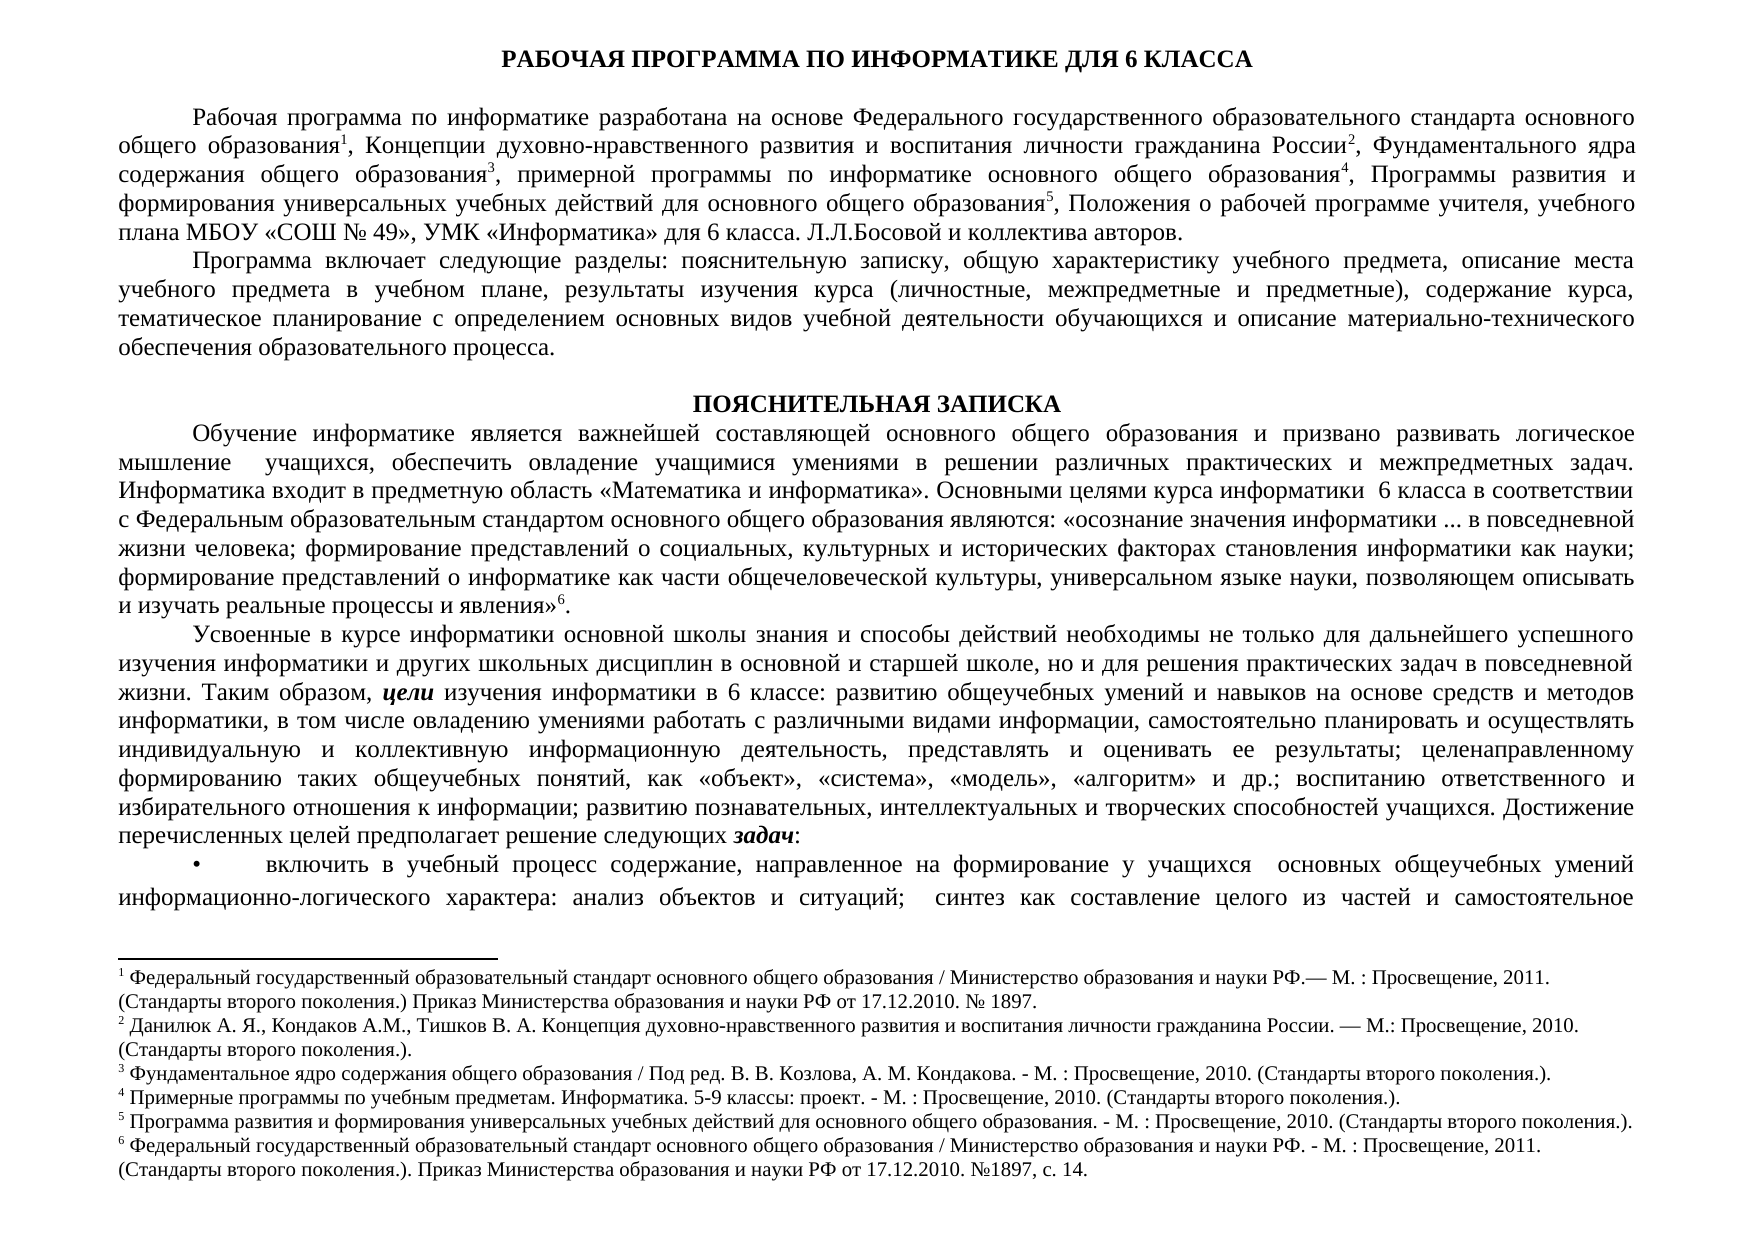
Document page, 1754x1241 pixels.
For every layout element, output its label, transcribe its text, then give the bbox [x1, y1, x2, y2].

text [118, 849, 1636, 911]
text РАБОЧАЯ ПРОГРАММА ПО ИНФОРМАТИКЕ ДЛЯ 6 КЛАССА [118, 44, 1636, 73]
text Обучение информатике является важнейшей составляющей основного общего образования и призвано развивать логическое мышление учащихся, обеспечить овладение учащимися умениями в решении различных практических и межпредметных задач. Информатика входит в предметную область «Математика и информатика». Основными целями курса информатики 6 класса в соответствии с Федеральным образовательным стандартом основного общего образования являются: «осознание значения информатики ... в повседневной жизни человека; формирование представлений о социальных, культурных и исторических факторах становления информатики как науки; формирование представлений о информатике как части общечеловеческой культуры, универсальном языке науки, позволяющем описывать и изучать реальные процессы и явления». [118, 418, 1636, 619]
text Усвоенные в курсе информатики основной школы знания и способы действий необходимы не только для дальнейшего успешного изучения информатики и других школьных дисциплин в основной и старшей школе, но и для решения практических задач в повседневной жизни. Таким образом, цели изучения информатики в 6 классе: развитию общеучебных умений и навыков на основе средств и методов информатики, в том числе овладению умениями работать с различными видами информации, самостоятельно планировать и осуществлять индивидуальную и коллективную информационную деятельность, представлять и оценивать ее результаты; целенаправленному формированию таких общеучебных понятий, как «объект», «система», «модель», «алгоритм» и др.; воспитанию ответственного и избирательного отношения к информации; развитию познавательных, интеллектуальных и творческих способностей учащихся. Достижение перечисленных целей предполагает решение следующих задач: [118, 619, 1636, 849]
text ПОЯСНИТЕЛЬНАЯ ЗАПИСКА [118, 389, 1636, 418]
text Рабочая программа по информатике разработана на основе Федерального государственного образовательного стандарта основного общего образования, Концепции духовно-нравственного развития и воспитания личности гражданина России, Фундаментального ядра содержания общего образования, примерной программы по информатике основного общего образования, Программы развития и формирования универсальных учебных действий для основного общего образования, Положения о рабочей программе учителя, учебного плана МБОУ «СОШ № 49», УМК «Информатика» для 6 класса. Л.Л.Босовой и коллектива авторов. [118, 102, 1636, 246]
text Программа включает следующие разделы: пояснительную записку, общую характеристику учебного предмета, описание места учебного предмета в учебном плане, результаты изучения курса (личностные, межпредметные и предметные), содержание курса, тематическое планирование с определением основных видов учебной деятельности обучающихся и описание материально-технического обеспечения образовательного процесса. [118, 246, 1636, 361]
